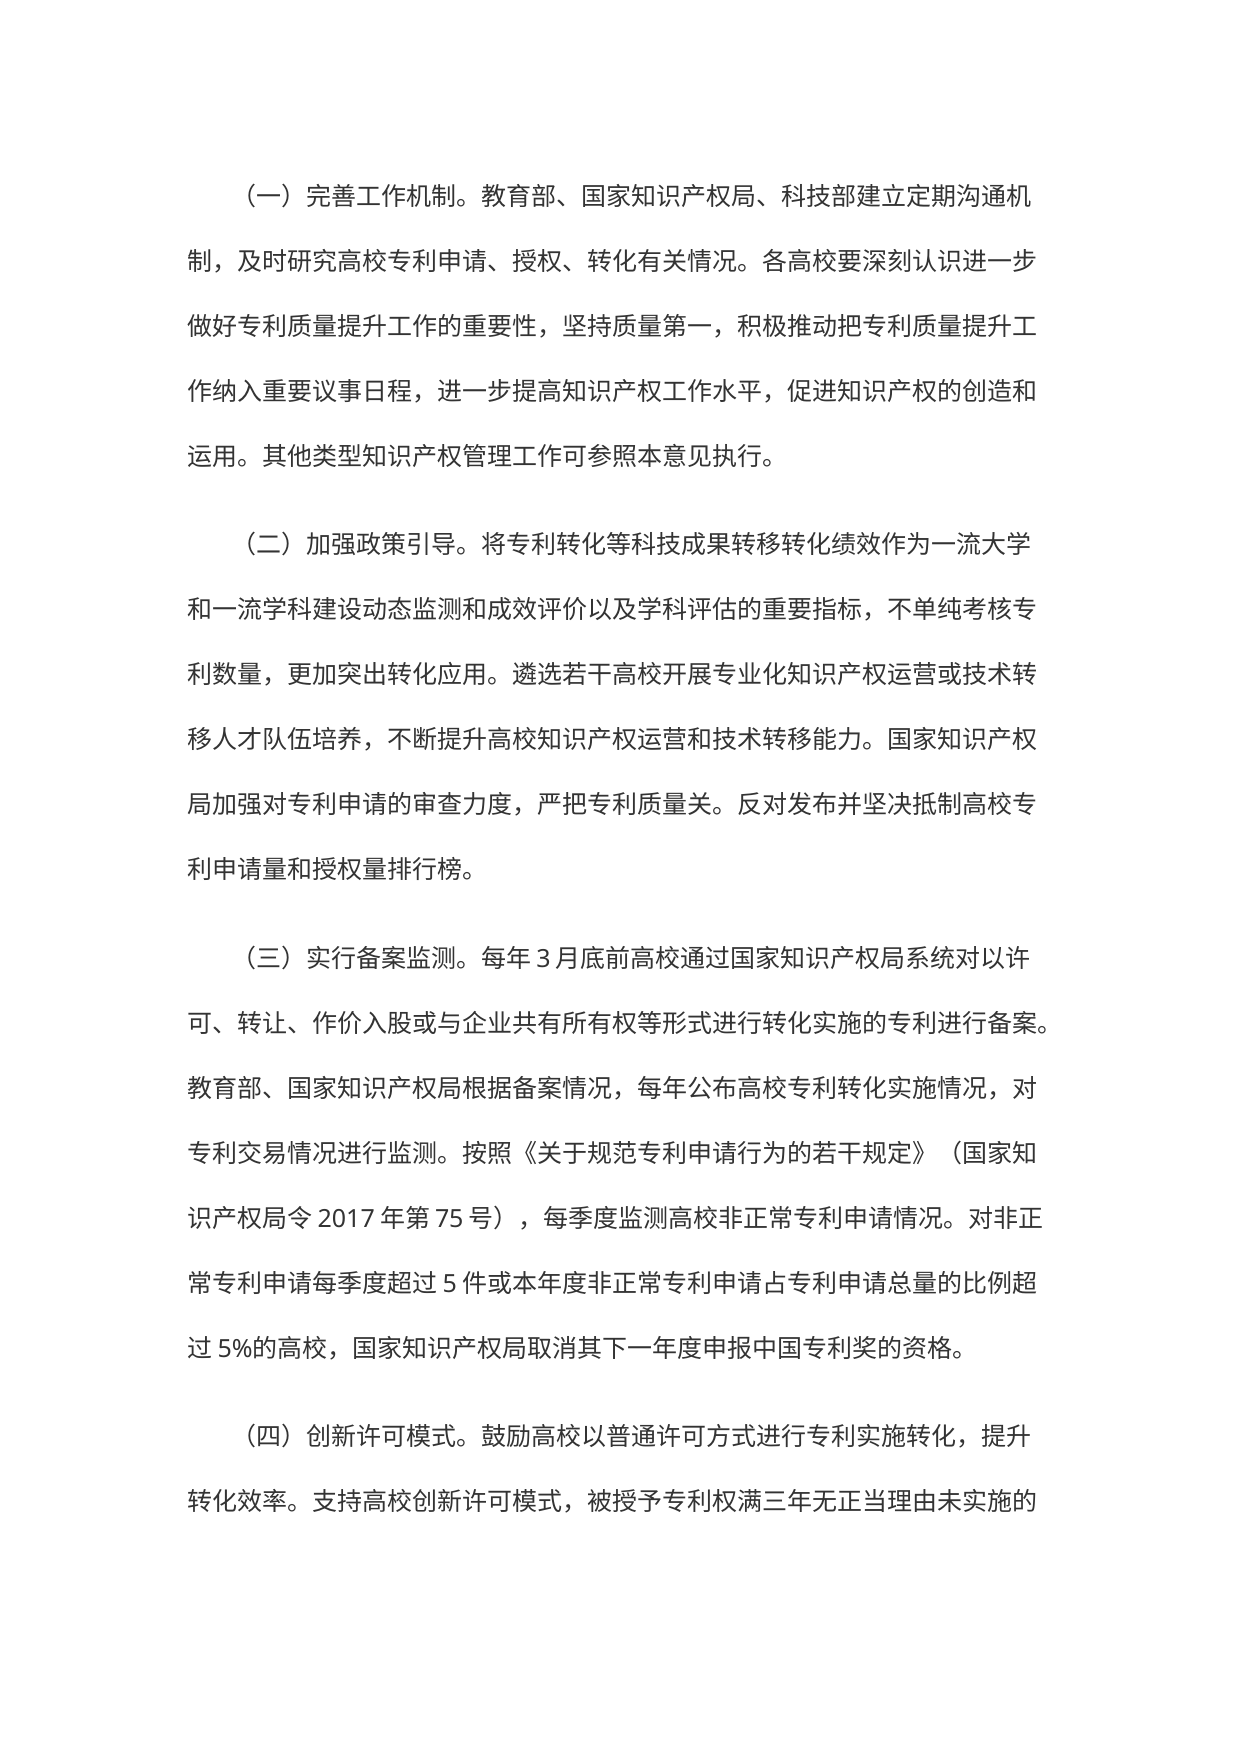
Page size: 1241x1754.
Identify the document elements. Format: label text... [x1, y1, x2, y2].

text （三）实行备案监测。每年3月底前高校通过国家知识产权局系统对以许可、转让、作价入股或与企业共有所有权等形式进行转化实施的专利进行备案。教育部、国家知识产权局根据备案情况，每年公布高校专利转化实施情况，对专利交易情况进行监测。按照《关于规范专利申请行为的若干规定》（国家知识产权局令2017年第75号），每季度监测高校非正常专利申请情况。对非正常专利申请每季度超过5件或本年度非正常专利申请占专利申请总量的比例超过5%的高校，国家知识产权局取消其下一年度申报中国专利奖的资格。 [187, 924, 1053, 1379]
text （二）加强政策引导。将专利转化等科技成果转移转化绩效作为一流大学和一流学科建设动态监测和成效评价以及学科评估的重要指标，不单纯考核专利数量，更加突出转化应用。遴选若干高校开展专业化知识产权运营或技术转移人才队伍培养，不断提升高校知识产权运营和技术转移能力。国家知识产权局加强对专利申请的审查力度，严把专利质量关。反对发布并坚决抵制高校专利申请量和授权量排行榜。 [187, 510, 1053, 900]
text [187, 1402, 1053, 1532]
text （一）完善工作机制。教育部、国家知识产权局、科技部建立定期沟通机制，及时研究高校专利申请、授权、转化有关情况。各高校要深刻认识进一步做好专利质量提升工作的重要性，坚持质量第一，积极推动把专利质量提升工作纳入重要议事日程，进一步提高知识产权工作水平，促进知识产权的创造和运用。其他类型知识产权管理工作可参照本意见执行。 [187, 162, 1053, 487]
